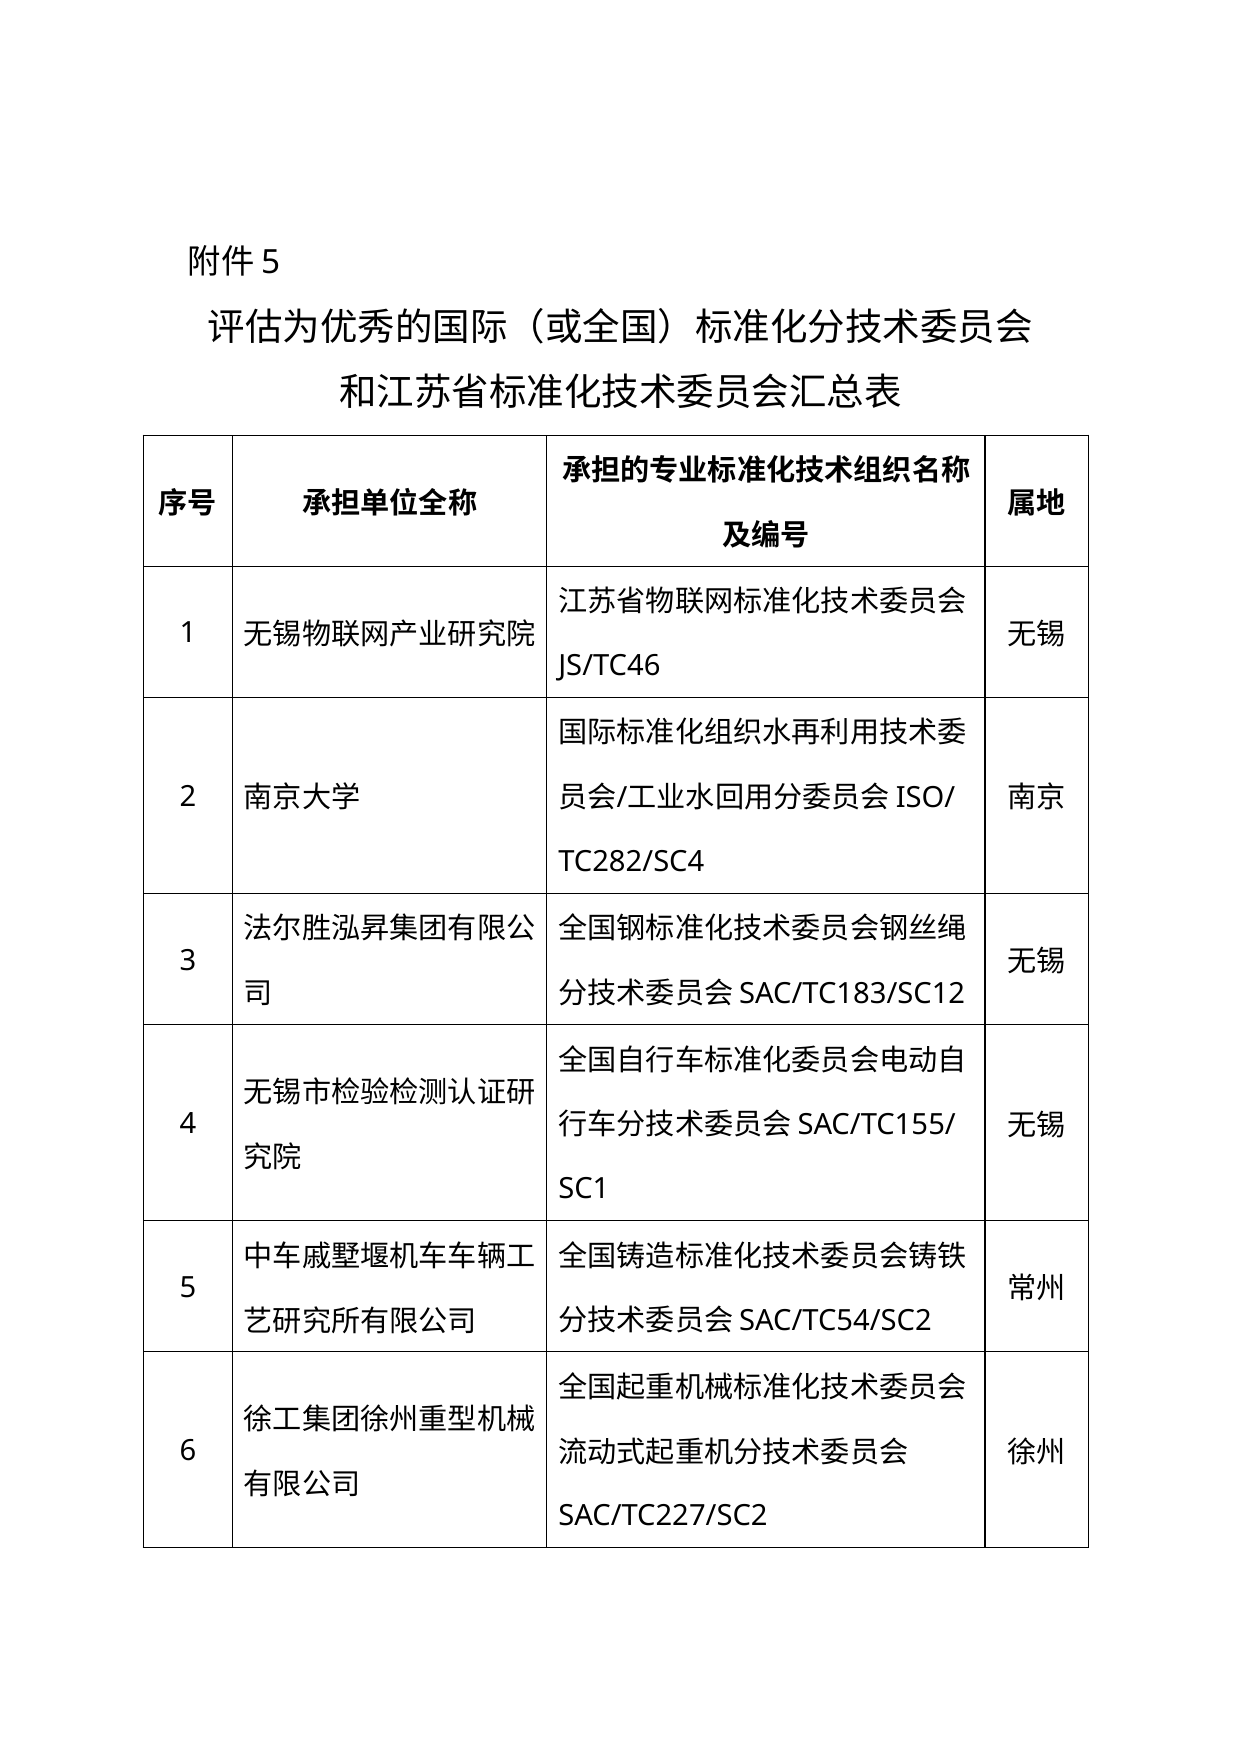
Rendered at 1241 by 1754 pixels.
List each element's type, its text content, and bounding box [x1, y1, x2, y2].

table_cell 徐工集团徐州重型机械有限公司 [233, 1352, 546, 1547]
text 和江苏省标准化技术委员会汇总表 [187, 357, 1053, 422]
table_header 属地 [986, 436, 1088, 566]
table_cell 南京大学 [233, 698, 546, 893]
table_cell 6 [144, 1352, 232, 1547]
table_cell 1 [144, 567, 232, 697]
table_cell 3 [144, 894, 232, 1024]
table_cell 无锡市检验检测认证研究院 [233, 1025, 546, 1220]
table_cell 常州 [986, 1221, 1088, 1351]
table_cell 无锡 [986, 894, 1088, 1024]
table_header 承担的专业标准化技术组织名称及编号 [547, 436, 984, 566]
table_cell 4 [144, 1025, 232, 1220]
table_cell 中车戚墅堰机车车辆工艺研究所有限公司 [233, 1221, 546, 1351]
table_cell 2 [144, 698, 232, 893]
table_cell 南京 [986, 698, 1088, 893]
text 评估为优秀的国际（或全国）标准化分技术委员会 [187, 292, 1053, 357]
table_cell 5 [144, 1221, 232, 1351]
table_cell 徐州 [986, 1352, 1088, 1547]
table_cell 无锡 [986, 1025, 1088, 1220]
table_cell 无锡 [986, 567, 1088, 697]
table_cell 全国铸造标准化技术委员会铸铁分技术委员会SAC/TC54/SC2 [547, 1221, 984, 1351]
table_cell 法尔胜泓昇集团有限公司 [233, 894, 546, 1024]
table_cell 全国钢标准化技术委员会钢丝绳分技术委员会SAC/TC183/SC12 [547, 894, 984, 1024]
table_cell 全国自行车标准化委员会电动自行车分技术委员会SAC/TC155/SC1 [547, 1025, 984, 1220]
table_cell 全国起重机械标准化技术委员会流动式起重机分技术委员会SAC/TC227/SC2 [547, 1352, 984, 1547]
table_header 序号 [144, 436, 232, 566]
table_header 承担单位全称 [233, 436, 546, 566]
table_cell 江苏省物联网标准化技术委员会JS/TC46 [547, 567, 984, 697]
table_cell 国际标准化组织水再利用技术委员会/工业水回用分委员会ISO/TC282/SC4 [547, 698, 984, 893]
text 附件5 [187, 227, 1053, 292]
table_cell 无锡物联网产业研究院 [233, 567, 546, 697]
